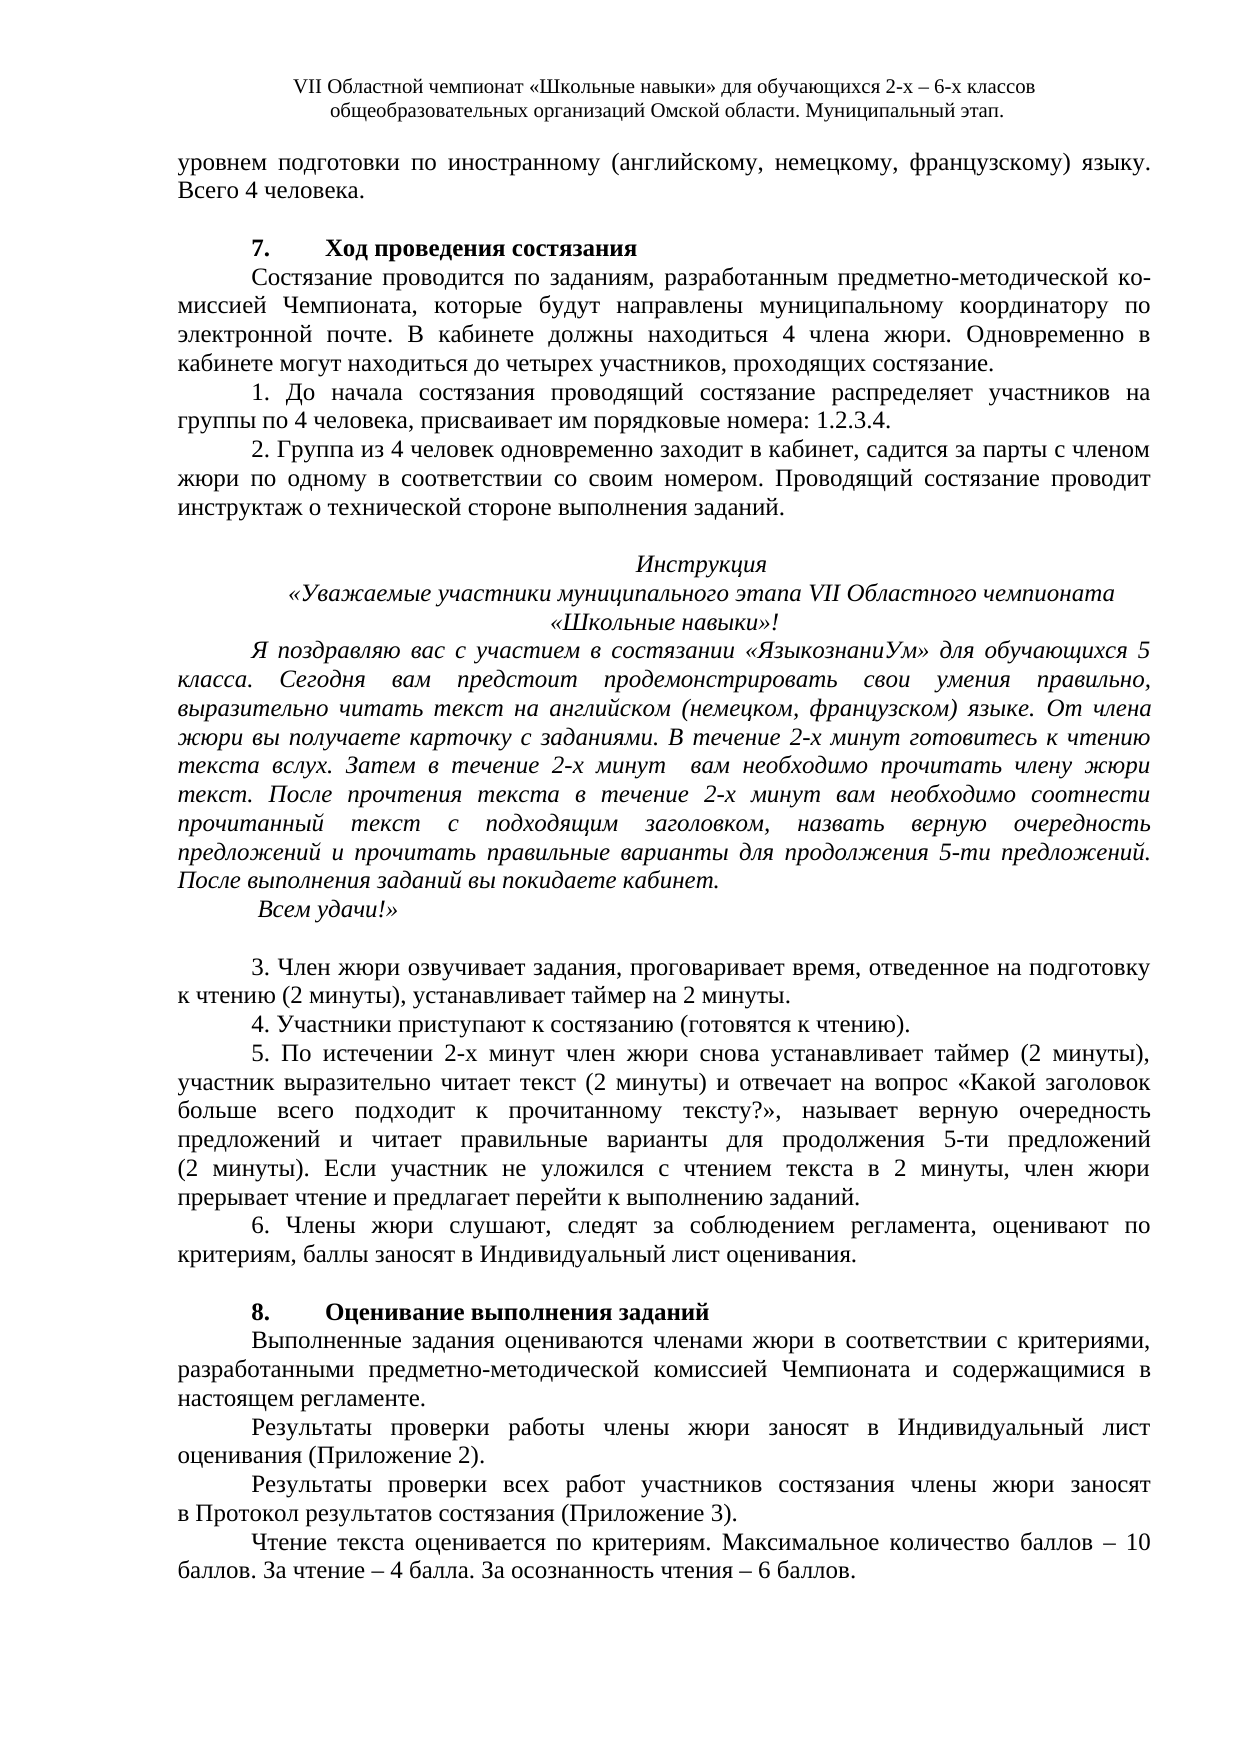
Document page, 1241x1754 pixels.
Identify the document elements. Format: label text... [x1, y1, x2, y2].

text «Уважаемые участники муниципального этапа VII Областного чемпионата «Школьные навыки»! [177, 578, 1152, 635]
text Результаты проверки работы члены жюри заносят в Индивидуальный лист оценивания (Приложение 2). [177, 1412, 1152, 1469]
text 2. Группа из 4 человек одновременно заходит в кабинет, садится за парты с членом жюри по одному в соответствии со своим номером. Проводящий состязание проводит инструктаж о технической стороне выполнения заданий. [177, 434, 1152, 520]
list Оценивание выполнения заданий [177, 1297, 1152, 1325]
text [177, 147, 1152, 204]
text Результаты проверки всех работ участников состязания члены жюри заносят в Протокол результатов состязания (Приложение 3). [177, 1469, 1152, 1527]
text 4. Участники приступают к состязанию (готовятся к чтению). [177, 1009, 1152, 1038]
text Состязание проводится по заданиям, разработанным предметно-методической ко-миссией Чемпионата, которые будут направлены муниципальному координатору по электронной почте. В кабинете должны находиться 4 члена жюри. Одновременно в кабинете могут находиться до четырех участников, проходящих состязание. [177, 262, 1152, 377]
text Всем удачи!» [177, 894, 1152, 923]
text 1. До начала состязания проводящий состязание распределяет участников на группы по 4 человека, присваивает им порядковые номера: 1.2.3.4. [177, 377, 1152, 434]
list Ход проведения состязания [177, 233, 1152, 262]
text Чтение текста оценивается по критериям. Максимальное количество баллов – 10 баллов. За чтение – 4 балла. За осознанность чтения – 6 баллов. [177, 1527, 1152, 1584]
text Выполненные задания оцениваются членами жюри в соответствии с критериями, разработанными предметно-методической комиссией Чемпионата и содержащимися в настоящем регламенте. [177, 1325, 1152, 1412]
text 3. Член жюри озвучивает задания, проговаривает время, отведенное на подготовку к чтению (2 минуты), устанавливает таймер на 2 минуты. [177, 952, 1152, 1009]
text 5. По истечении 2-х минут член жюри снова устанавливает таймер (2 минуты), участник выразительно читает текст (2 минуты) и отвечает на вопрос «Какой заголовок больше всего подходит к прочитанному тексту?», называет верную очередность предложений и читает правильные варианты для продолжения 5-ти предложений (2 минуты). Если участник не уложился с чтением текста в 2 минуты, член жюри прерывает чтение и предлагает перейти к выполнению заданий. [177, 1038, 1152, 1210]
text 6. Члены жюри слушают, следят за соблюдением регламента, оценивают по критериям, баллы заносят в Индивидуальный лист оценивания. [177, 1210, 1152, 1268]
text Инструкция [177, 549, 1152, 578]
text Я поздравляю вас с участием в состязании «ЯзыкознаниУм» для обучающихся 5 класса. Сегодня вам предстоит продемонстрировать свои умения правильно, выразительно читать текст на английском (немецком, французском) языке. От члена жюри вы получаете карточку с заданиями. В течение 2-х минут готовитесь к чтению текста вслух. Затем в течение 2-х минут вам необходимо прочитать члену жюри текст. После прочтения текста в течение 2-х минут вам необходимо соотнести прочитанный текст с подходящим заголовком, назвать верную очередность предложений и прочитать правильные варианты для продолжения 5-ти предложений. После выполнения заданий вы покидаете кабинет. [177, 635, 1152, 894]
